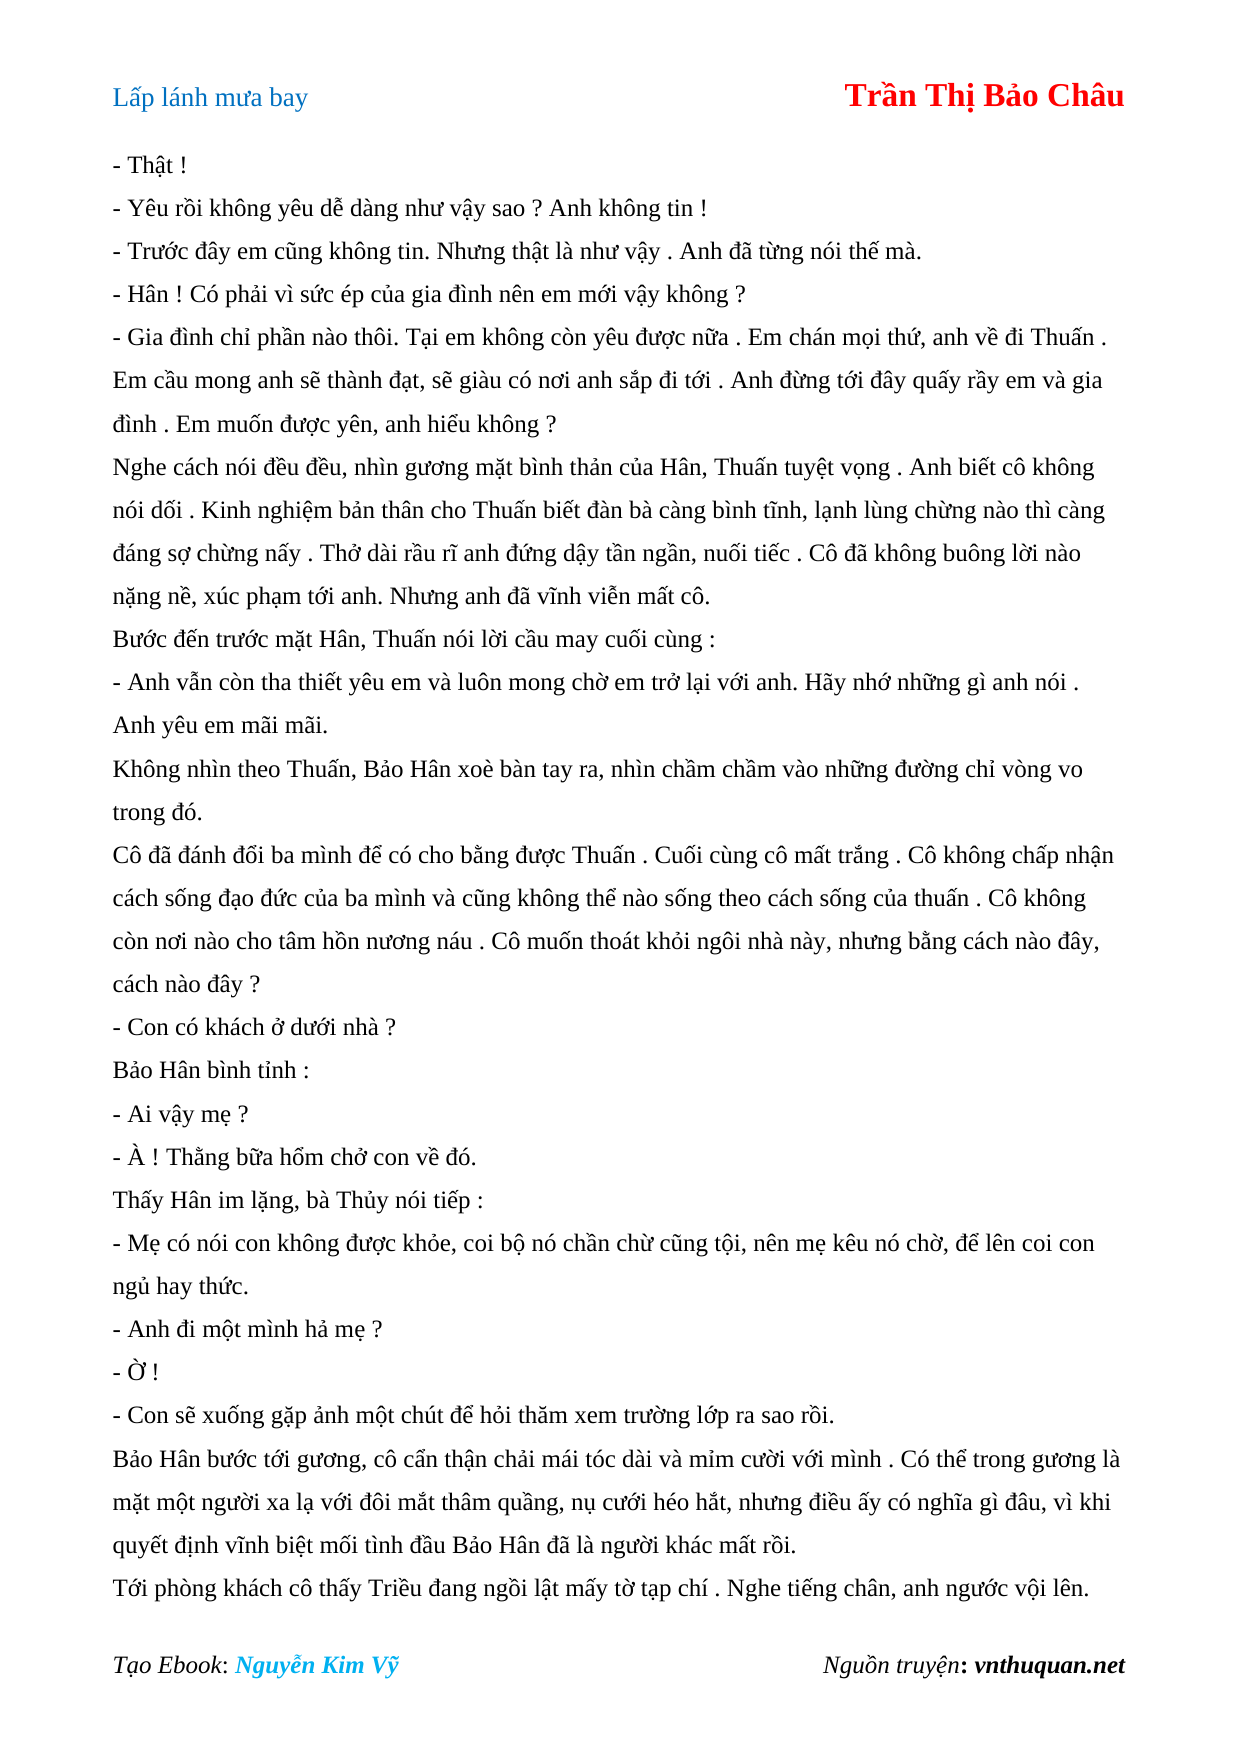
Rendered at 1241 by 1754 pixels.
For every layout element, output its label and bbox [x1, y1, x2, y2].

text [112, 150, 1128, 1602]
